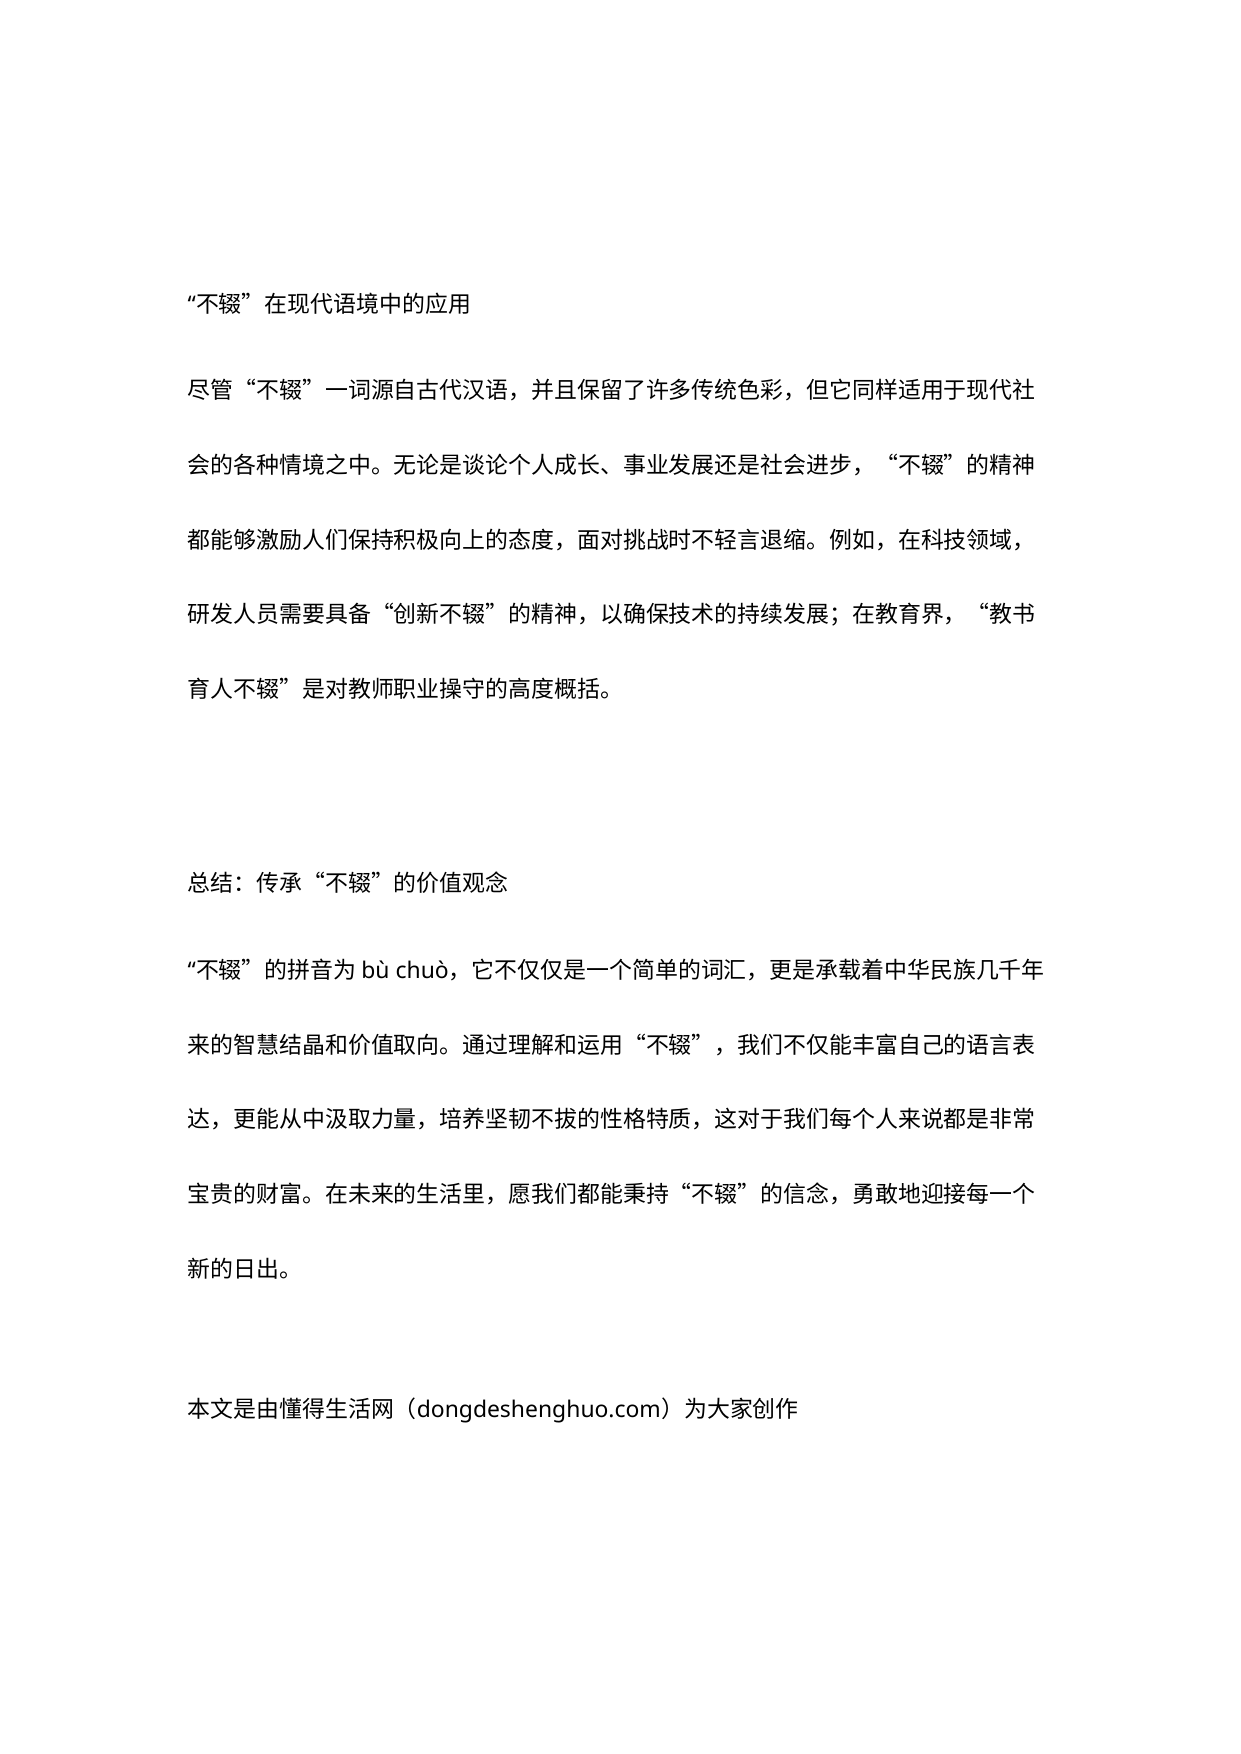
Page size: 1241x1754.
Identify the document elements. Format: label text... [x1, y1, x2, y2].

text 总结：传承“不辍”的价值观念 [187, 849, 1053, 914]
text “不辍”在现代语境中的应用 [187, 270, 1053, 335]
text 尽管“不辍”一词源自古代汉语，并且保留了许多传统色彩，但它同样适用于现代社会的各种情境之中。无论是谈论个人成长、事业发展还是社会进步，“不辍”的精神都能够激励人们保持积极向上的态度，面对挑战时不轻言退缩。例如，在科技领域，研发人员需要具备“创新不辍”的精神，以确保技术的持续发展；在教育界，“教书育人不辍”是对教师职业操守的高度概括。 [187, 356, 1053, 720]
text “不辍”的拼音为 bù chuò，它不仅仅是一个简单的词汇，更是承载着中华民族几千年来的智慧结晶和价值取向。通过理解和运用“不辍”，我们不仅能丰富自己的语言表达，更能从中汲取力量，培养坚韧不拔的性格特质，这对于我们每个人来说都是非常宝贵的财富。在未来的生活里，愿我们都能秉持“不辍”的信念，勇敢地迎接每一个新的日出。 [187, 936, 1053, 1300]
text 本文是由懂得生活网（dongdeshenghuo.com）为大家创作 [187, 1375, 1053, 1440]
